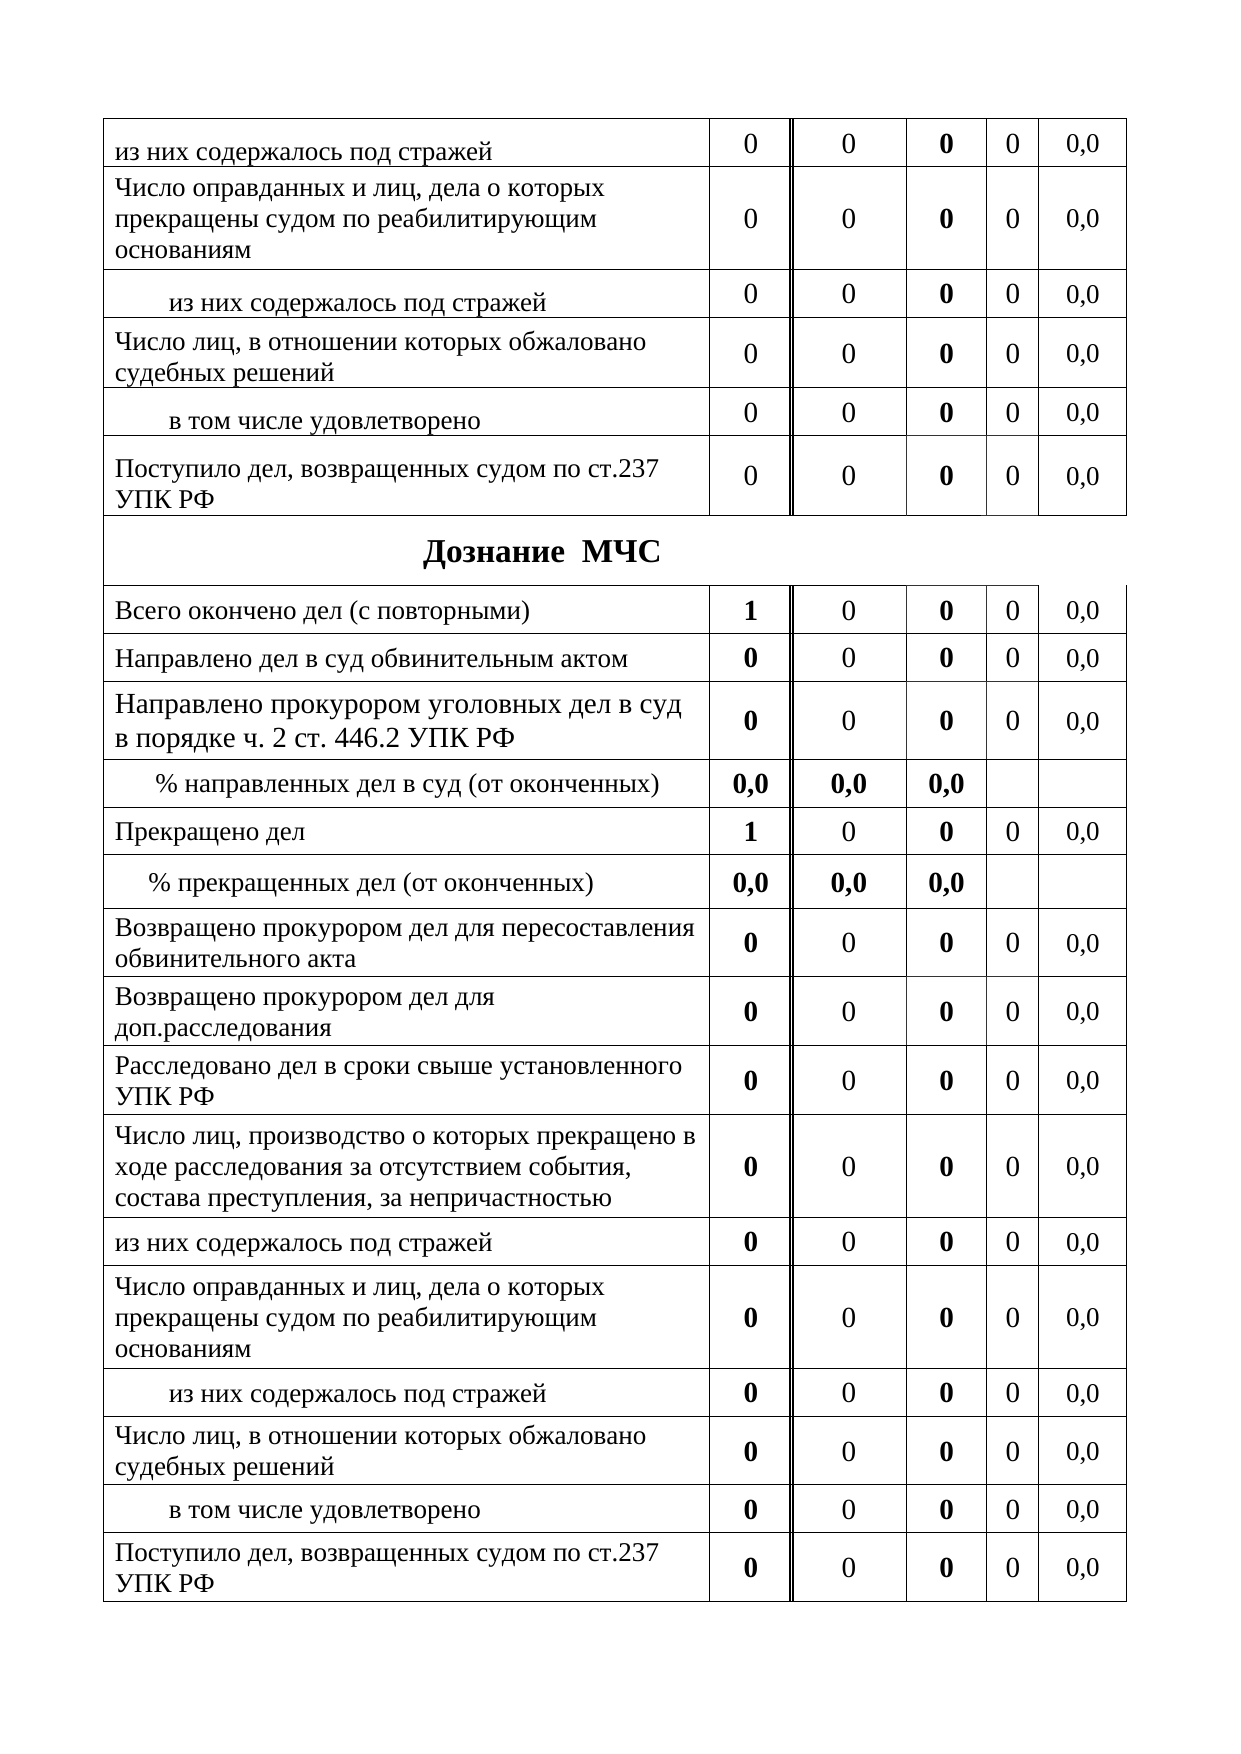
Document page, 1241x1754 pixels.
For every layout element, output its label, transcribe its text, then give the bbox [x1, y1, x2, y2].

table_cell 0 [794, 634, 906, 681]
table_cell 0 [794, 167, 906, 269]
table_cell 0 [987, 634, 1038, 681]
table_cell % направленных дел в суд (от оконченных) [104, 760, 709, 807]
table_cell 0 [907, 808, 986, 854]
table_cell Число лиц, производство о которых прекращено в ходе расследования за отсутствием события, состава преступления, за непричастностью [104, 1115, 709, 1217]
table_cell 0 [710, 1533, 789, 1601]
table_cell 0,0 [794, 855, 906, 907]
table_cell 0,0 [1039, 436, 1126, 515]
table_cell 0 [987, 167, 1038, 269]
table_cell 0 [907, 1369, 986, 1416]
table_cell 0 [794, 270, 906, 317]
table_cell 0 [710, 1218, 789, 1265]
table_cell 0 [907, 1533, 986, 1601]
table_cell 1 [710, 808, 789, 854]
table_cell 0,0 [1039, 808, 1126, 854]
table_cell 0 [907, 977, 986, 1045]
table_cell Направлено дел в суд обвинительным актом [104, 634, 709, 681]
table_cell Расследовано дел в сроки свыше установленного УПК РФ [104, 1046, 709, 1114]
table_cell 0,0 [1039, 1218, 1126, 1265]
table_cell 0 [987, 318, 1038, 387]
table_cell 0 [987, 436, 1038, 515]
table_cell 0,0 [1039, 1369, 1126, 1416]
table_cell 0 [987, 1417, 1038, 1484]
table_cell из них содержалось под стражей [104, 1369, 709, 1416]
table_cell 0 [794, 1369, 906, 1416]
table_cell 0 [710, 270, 789, 317]
table_cell Число оправданных и лиц, дела о которых прекращены судом по реабилитирующим основаниям [104, 1266, 709, 1368]
table_cell 0 [987, 682, 1038, 759]
table_cell 0 [987, 1218, 1038, 1265]
table_cell 0 [907, 318, 986, 387]
table_cell 0 [907, 1417, 986, 1484]
table_cell 0 [907, 1046, 986, 1114]
table_cell Дознание МЧС [104, 516, 981, 585]
table_cell Поступило дел, возвращенных судом по ст.237 УПК РФ [104, 1533, 709, 1601]
table_cell 0 [794, 1046, 906, 1114]
table_cell 0 [907, 1485, 986, 1532]
table_cell 0,0 [1039, 682, 1126, 759]
table_cell 0,0 [1039, 1485, 1126, 1532]
table_cell 0 [907, 909, 986, 976]
table_cell 0 [987, 1046, 1038, 1114]
table_cell из них содержалось под стражей [104, 119, 709, 166]
table_cell Возвращено прокурором дел для доп.расследования [104, 977, 709, 1045]
table_cell 0 [907, 436, 986, 515]
table_cell 0 [794, 1266, 906, 1368]
table_cell 0 [987, 1485, 1038, 1532]
table_cell 0 [987, 586, 1038, 633]
table_cell Число лиц, в отношении которых обжаловано судебных решений [104, 318, 709, 387]
table_cell 0,0 [1039, 1046, 1126, 1114]
table_cell 0 [710, 634, 789, 681]
table_cell 0 [907, 1266, 986, 1368]
table_cell 0 [794, 119, 906, 166]
table_cell 0,0 [907, 855, 986, 907]
table_cell 0,0 [1039, 1417, 1126, 1484]
table_cell 0 [710, 1046, 789, 1114]
table_cell из них содержалось под стражей [104, 1218, 709, 1265]
table_cell 0 [794, 1218, 906, 1265]
table_cell 0,0 [1039, 388, 1126, 435]
table_cell 0 [710, 436, 789, 515]
table_cell [987, 855, 1038, 907]
table_cell 0 [794, 1485, 906, 1532]
table_cell 0 [710, 1369, 789, 1416]
table_cell 0 [794, 808, 906, 854]
table_cell 0 [907, 119, 986, 166]
table_cell 0 [987, 1266, 1038, 1368]
table_cell 0 [907, 1218, 986, 1265]
table_cell 0 [794, 682, 906, 759]
table_cell 0 [987, 270, 1038, 317]
table_cell Число оправданных и лиц, дела о которых прекращены судом по реабилитирующим основаниям [104, 167, 709, 269]
table_cell 0,0 [1039, 634, 1126, 681]
table_cell 0,0 [1039, 167, 1126, 269]
table_cell [1039, 760, 1126, 807]
table_cell Прекращено дел [104, 808, 709, 854]
table_cell 0,0 [1039, 318, 1126, 387]
table_cell 1 [710, 586, 789, 633]
table_cell 0,0 [1039, 1266, 1126, 1368]
table_cell 0 [710, 909, 789, 976]
table_cell 0 [907, 270, 986, 317]
table_cell 0 [794, 1417, 906, 1484]
table_cell 0 [987, 1115, 1038, 1217]
table_cell 0 [987, 388, 1038, 435]
table_cell Всего окончено дел (с повторными) [104, 586, 709, 633]
table_cell Направлено прокурором уголовных дел в суд в порядке ч. 2 ст. 446.2 УПК РФ [104, 682, 709, 759]
table_cell Поступило дел, возвращенных судом по ст.237 УПК РФ [104, 436, 709, 515]
table_cell 0 [710, 977, 789, 1045]
table_cell 0 [907, 586, 986, 633]
table_cell 0,0 [1039, 585, 1126, 633]
table_cell 0 [907, 388, 986, 435]
table_cell 0 [710, 1485, 789, 1532]
table_cell 0,0 [1039, 1115, 1126, 1217]
table_cell 0,0 [794, 760, 906, 807]
table_cell % прекращенных дел (от оконченных) [104, 855, 709, 907]
table_cell 0,0 [1039, 1533, 1126, 1601]
table_cell 0 [794, 1115, 906, 1217]
table_cell 0 [987, 1369, 1038, 1416]
table_cell в том числе удовлетворено [104, 1485, 709, 1532]
table_cell 0 [794, 909, 906, 976]
table_cell [1039, 855, 1126, 907]
table_cell 0 [794, 388, 906, 435]
table_cell 0 [794, 977, 906, 1045]
table_cell 0 [710, 1417, 789, 1484]
table_cell 0 [794, 318, 906, 387]
table_cell 0,0 [1039, 977, 1126, 1045]
table_cell 0 [987, 1533, 1038, 1601]
table_cell 0 [987, 808, 1038, 854]
table_cell 0,0 [1039, 909, 1126, 976]
table_cell 0 [710, 1266, 789, 1368]
table_cell 0 [794, 436, 906, 515]
table_cell 0,0 [907, 760, 986, 807]
table_cell 0 [794, 586, 906, 633]
table_cell 0 [987, 909, 1038, 976]
table_cell 0 [907, 634, 986, 681]
table_cell 0 [710, 388, 789, 435]
table_cell 0 [710, 167, 789, 269]
table_cell 0 [710, 1115, 789, 1217]
table_cell 0 [907, 1115, 986, 1217]
table_cell из них содержалось под стражей [104, 270, 709, 317]
table_cell Число лиц, в отношении которых обжаловано судебных решений [104, 1417, 709, 1484]
table_cell 0 [987, 977, 1038, 1045]
table_cell в том числе удовлетворено [104, 388, 709, 435]
table_cell 0,0 [710, 855, 789, 907]
table_cell 0 [907, 167, 986, 269]
table_cell 0,0 [1039, 270, 1126, 317]
table_cell 0 [710, 682, 789, 759]
table_cell [987, 760, 1038, 807]
table_cell Возвращено прокурором дел для пересоставления обвинительного акта [104, 909, 709, 976]
table_cell 0,0 [1039, 119, 1126, 166]
table_cell 0 [710, 119, 789, 166]
table_cell 0 [907, 682, 986, 759]
table_cell 0,0 [710, 760, 789, 807]
table_cell 0 [710, 318, 789, 387]
table_cell 0 [794, 1533, 906, 1601]
table_cell 0 [987, 119, 1038, 166]
